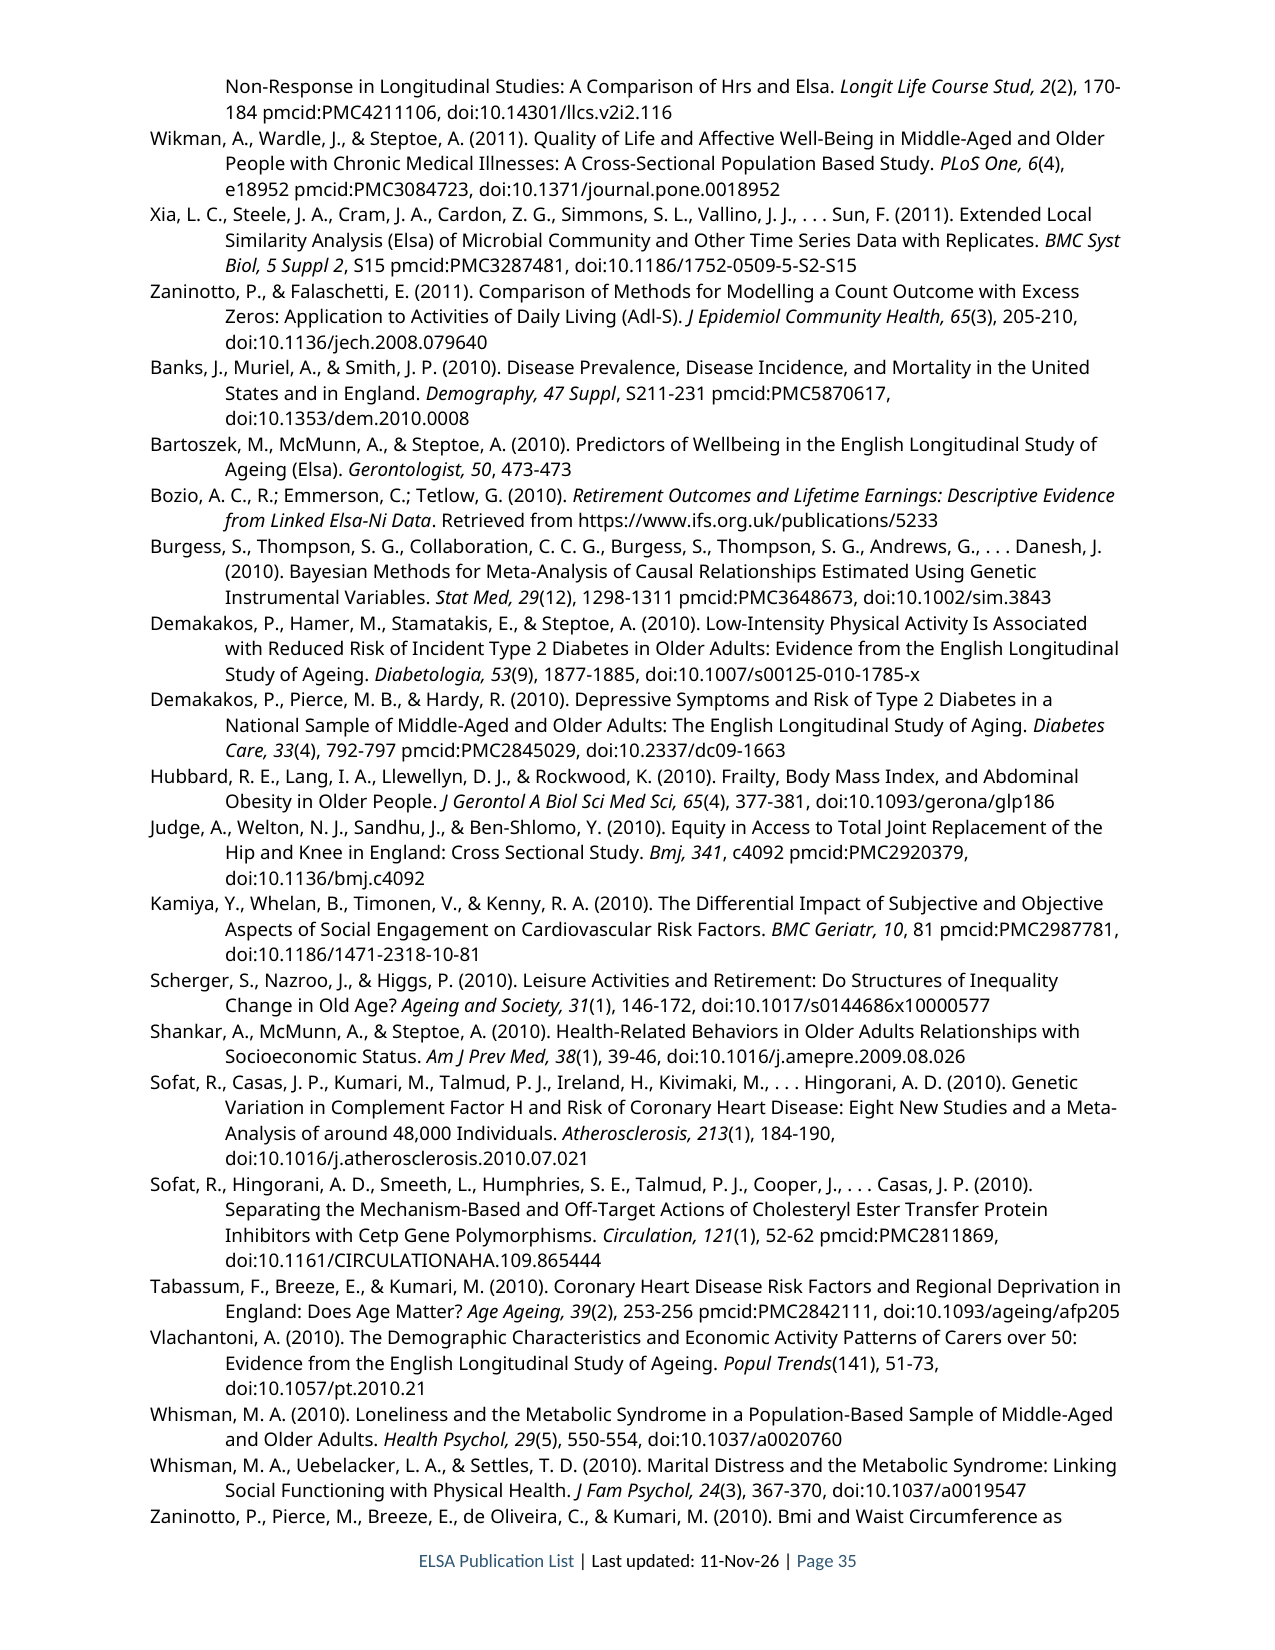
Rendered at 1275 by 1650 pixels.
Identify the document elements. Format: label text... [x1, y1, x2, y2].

text Bozio, A. C., R.; Emmerson, C.; Tetlow, G. (2010). Retirement Outcomes and Lifetime Earnings: Descriptive Evidence from Linked Elsa-Ni Data. Retrieved from https://www.ifs.org.uk/publications/5233 [150, 482, 1125, 533]
text Wikman, A., Wardle, J., & Steptoe, A. (2011). Quality of Life and Affective Well-Being in Middle-Aged and Older People with Chronic Medical Illnesses: A Cross-Sectional Population Based Study. PLoS One, 6(4), e18952 pmcid:PMC3084723, doi:10.1371/journal.pone.0018952 [150, 125, 1125, 201]
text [150, 74, 1125, 125]
text Banks, J., Muriel, A., & Smith, J. P. (2010). Disease Prevalence, Disease Incidence, and Mortality in the United States and in England. Demography, 47 Suppl, S211-231 pmcid:PMC5870617, doi:10.1353/dem.2010.0008 [150, 354, 1125, 431]
text Demakakos, P., Pierce, M. B., & Hardy, R. (2010). Depressive Symptoms and Risk of Type 2 Diabetes in a National Sample of Middle-Aged and Older Adults: The English Longitudinal Study of Aging. Diabetes Care, 33(4), 792-797 pmcid:PMC2845029, doi:10.2337/dc09-1663 [150, 686, 1125, 763]
text Vlachantoni, A. (2010). The Demographic Characteristics and Economic Activity Patterns of Carers over 50: Evidence from the English Longitudinal Study of Ageing. Popul Trends(141), 51-73, doi:10.1057/pt.2010.21 [150, 1324, 1125, 1401]
text Sofat, R., Hingorani, A. D., Smeeth, L., Humphries, S. E., Talmud, P. J., Cooper, J., . . . Casas, J. P. (2010). Separating the Mechanism-Based and Off-Target Actions of Cholesteryl Ester Transfer Protein Inhibitors with Cetp Gene Polymorphisms. Circulation, 121(1), 52-62 pmcid:PMC2811869, doi:10.1161/CIRCULATIONAHA.109.865444 [150, 1171, 1125, 1273]
text Kamiya, Y., Whelan, B., Timonen, V., & Kenny, R. A. (2010). The Differential Impact of Subjective and Objective Aspects of Social Engagement on Cardiovascular Risk Factors. BMC Geriatr, 10, 81 pmcid:PMC2987781, doi:10.1186/1471-2318-10-81 [150, 891, 1125, 967]
text Demakakos, P., Hamer, M., Stamatakis, E., & Steptoe, A. (2010). Low-Intensity Physical Activity Is Associated with Reduced Risk of Incident Type 2 Diabetes in Older Adults: Evidence from the English Longitudinal Study of Ageing. Diabetologia, 53(9), 1877-1885, doi:10.1007/s00125-010-1785-x [150, 610, 1125, 686]
text Sofat, R., Casas, J. P., Kumari, M., Talmud, P. J., Ireland, H., Kivimaki, M., . . . Hingorani, A. D. (2010). Genetic Variation in Complement Factor H and Risk of Coronary Heart Disease: Eight New Studies and a Meta-Analysis of around 48,000 Individuals. Atherosclerosis, 213(1), 184-190, doi:10.1016/j.atherosclerosis.2010.07.021 [150, 1069, 1125, 1171]
text Shankar, A., McMunn, A., & Steptoe, A. (2010). Health-Related Behaviors in Older Adults Relationships with Socioeconomic Status. Am J Prev Med, 38(1), 39-46, doi:10.1016/j.amepre.2009.08.026 [150, 1018, 1125, 1069]
text Zaninotto, P., & Falaschetti, E. (2011). Comparison of Methods for Modelling a Count Outcome with Excess Zeros: Application to Activities of Daily Living (Adl-S). J Epidemiol Community Health, 65(3), 205-210, doi:10.1136/jech.2008.079640 [150, 278, 1125, 354]
text Judge, A., Welton, N. J., Sandhu, J., & Ben-Shlomo, Y. (2010). Equity in Access to Total Joint Replacement of the Hip and Knee in England: Cross Sectional Study. Bmj, 341, c4092 pmcid:PMC2920379, doi:10.1136/bmj.c4092 [150, 814, 1125, 891]
text Hubbard, R. E., Lang, I. A., Llewellyn, D. J., & Rockwood, K. (2010). Frailty, Body Mass Index, and Abdominal Obesity in Older People. J Gerontol A Biol Sci Med Sci, 65(4), 377-381, doi:10.1093/gerona/glp186 [150, 763, 1125, 814]
text Whisman, M. A. (2010). Loneliness and the Metabolic Syndrome in a Population-Based Sample of Middle-Aged and Older Adults. Health Psychol, 29(5), 550-554, doi:10.1037/a0020760 [150, 1401, 1125, 1452]
text Burgess, S., Thompson, S. G., Collaboration, C. C. G., Burgess, S., Thompson, S. G., Andrews, G., . . . Danesh, J. (2010). Bayesian Methods for Meta-Analysis of Causal Relationships Estimated Using Genetic Instrumental Variables. Stat Med, 29(12), 1298-1311 pmcid:PMC3648673, doi:10.1002/sim.3843 [150, 533, 1125, 610]
text Scherger, S., Nazroo, J., & Higgs, P. (2010). Leisure Activities and Retirement: Do Structures of Inequality Change in Old Age? Ageing and Society, 31(1), 146-172, doi:10.1017/s0144686x10000577 [150, 967, 1125, 1018]
text Whisman, M. A., Uebelacker, L. A., & Settles, T. D. (2010). Marital Distress and the Metabolic Syndrome: Linking Social Functioning with Physical Health. J Fam Psychol, 24(3), 367-370, doi:10.1037/a0019547 [150, 1452, 1125, 1503]
text Xia, L. C., Steele, J. A., Cram, J. A., Cardon, Z. G., Simmons, S. L., Vallino, J. J., . . . Sun, F. (2011). Extended Local Similarity Analysis (Elsa) of Microbial Community and Other Time Series Data with Replicates. BMC Syst Biol, 5 Suppl 2, S15 pmcid:PMC3287481, doi:10.1186/1752-0509-5-S2-S15 [150, 201, 1125, 278]
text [150, 1503, 1125, 1528]
text Tabassum, F., Breeze, E., & Kumari, M. (2010). Coronary Heart Disease Risk Factors and Regional Deprivation in England: Does Age Matter? Age Ageing, 39(2), 253-256 pmcid:PMC2842111, doi:10.1093/ageing/afp205 [150, 1273, 1125, 1324]
text Bartoszek, M., McMunn, A., & Steptoe, A. (2010). Predictors of Wellbeing in the English Longitudinal Study of Ageing (Elsa). Gerontologist, 50, 473-473 [150, 431, 1125, 482]
